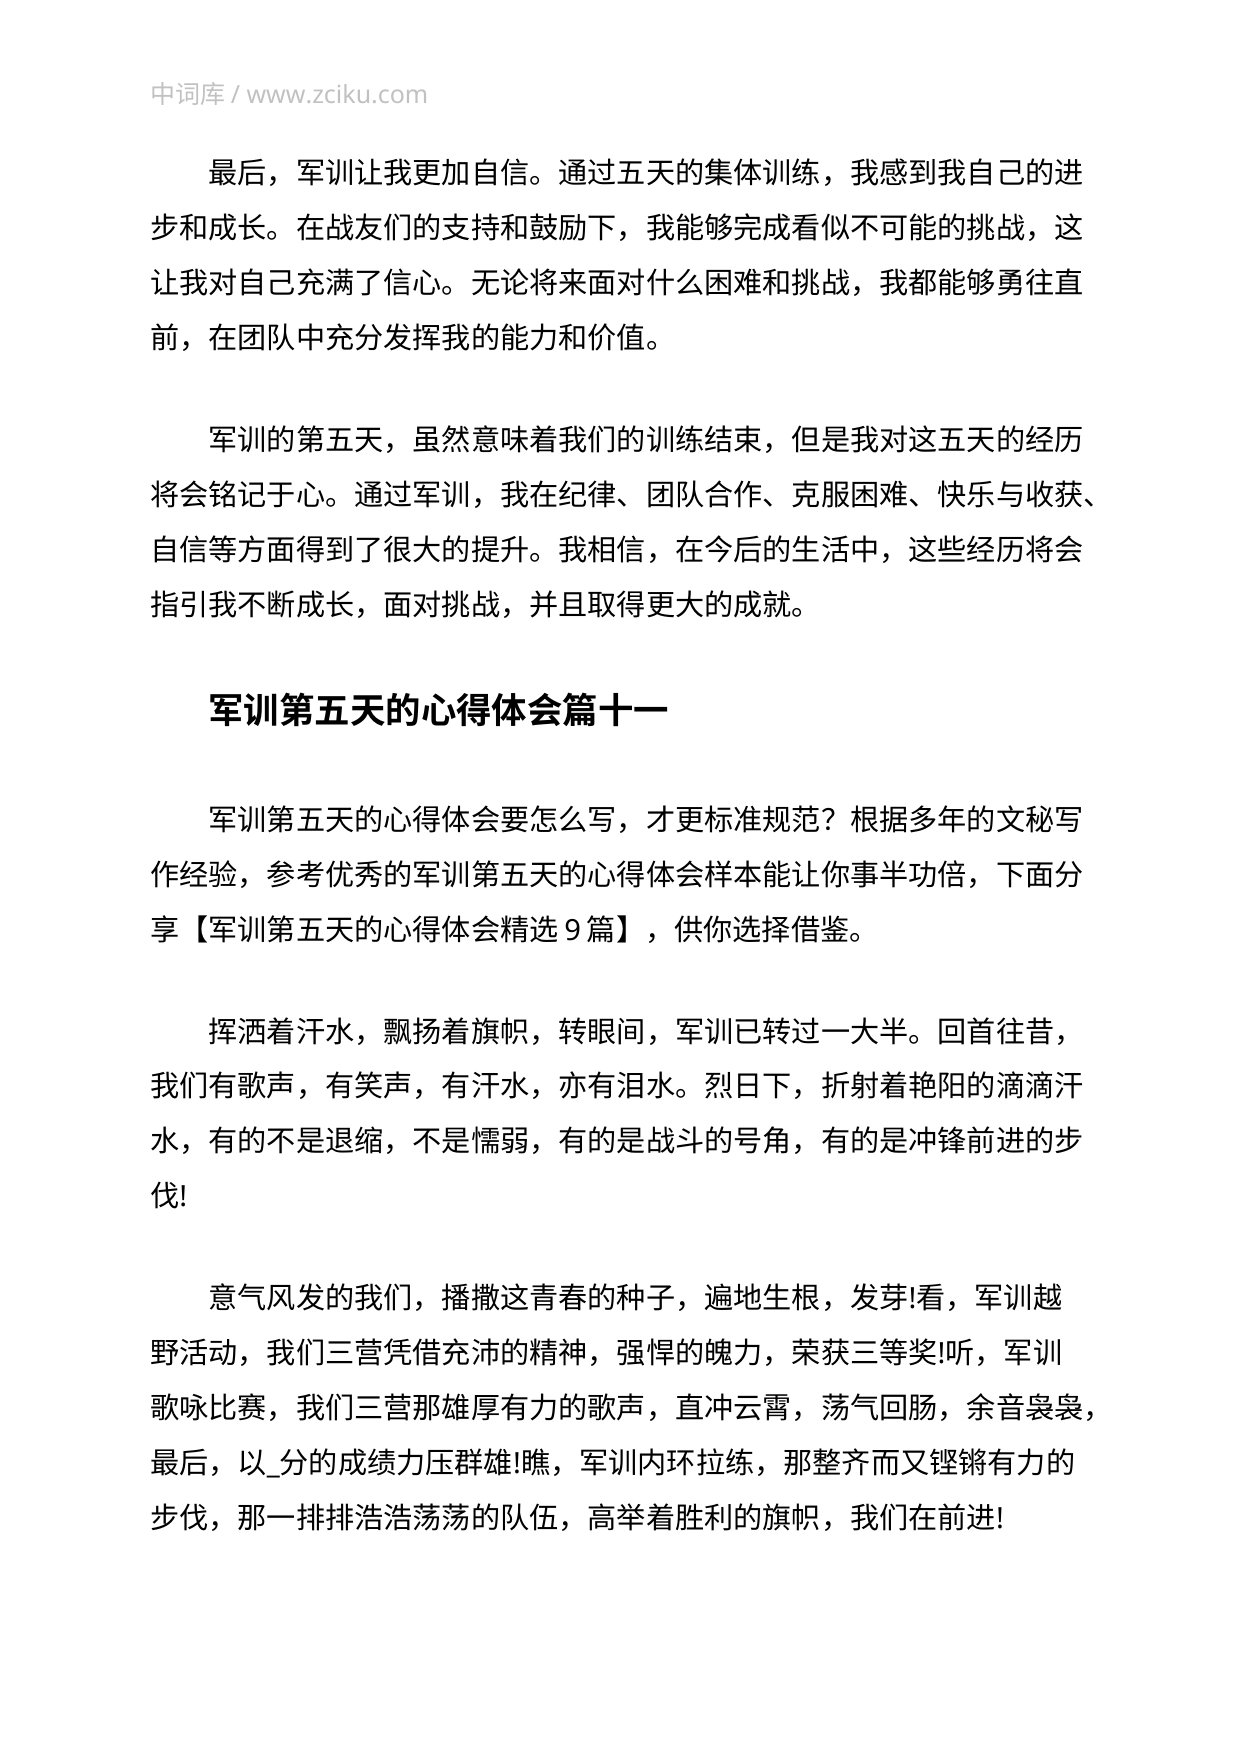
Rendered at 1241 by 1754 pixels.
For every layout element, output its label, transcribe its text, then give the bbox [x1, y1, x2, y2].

text 意气风发的我们，播撒这青春的种子，遍地生根，发芽!看，军训越野活动，我们三营凭借充沛的精神，强悍的魄力，荣获三等奖!听，军训歌咏比赛，我们三营那雄厚有力的歌声，直冲云霄，荡气回肠，余音袅袅，最后，以_分的成绩力压群雄!瞧，军训内环拉练，那整齐而又铿锵有力的步伐，那一排排浩浩荡荡的队伍，高举着胜利的旗帜，我们在前进! [150, 1275, 1090, 1537]
text 挥洒着汗水，飘扬着旗帜，转眼间，军训已转过一大半。回首往昔，我们有歌声，有笑声，有汗水，亦有泪水。烈日下，折射着艳阳的滴滴汗水，有的不是退缩，不是懦弱，有的是战斗的号角，有的是冲锋前进的步伐! [150, 1008, 1090, 1215]
text 军训的第五天，虽然意味着我们的训练结束，但是我对这五天的经历将会铭记于心。通过军训，我在纪律、团队合作、克服困难、快乐与收获、自信等方面得到了很大的提升。我相信，在今后的生活中，这些经历将会指引我不断成长，面对挑战，并且取得更大的成就。 [150, 416, 1090, 623]
text 最后，军训让我更加自信。通过五天的集体训练，我感到我自己的进步和成长。在战友们的支持和鼓励下，我能够完成看似不可能的挑战，这让我对自己充满了信心。无论将来面对什么困难和挑战，我都能够勇往直前，在团队中充分发挥我的能力和价值。 [150, 150, 1090, 357]
text 军训第五天的心得体会篇十一 [150, 683, 1090, 734]
text 军训第五天的心得体会要怎么写，才更标准规范？根据多年的文秘写作经验，参考优秀的军训第五天的心得体会样本能让你事半功倍，下面分享【军训第五天的心得体会精选9篇】，供你选择借鉴。 [150, 796, 1090, 948]
